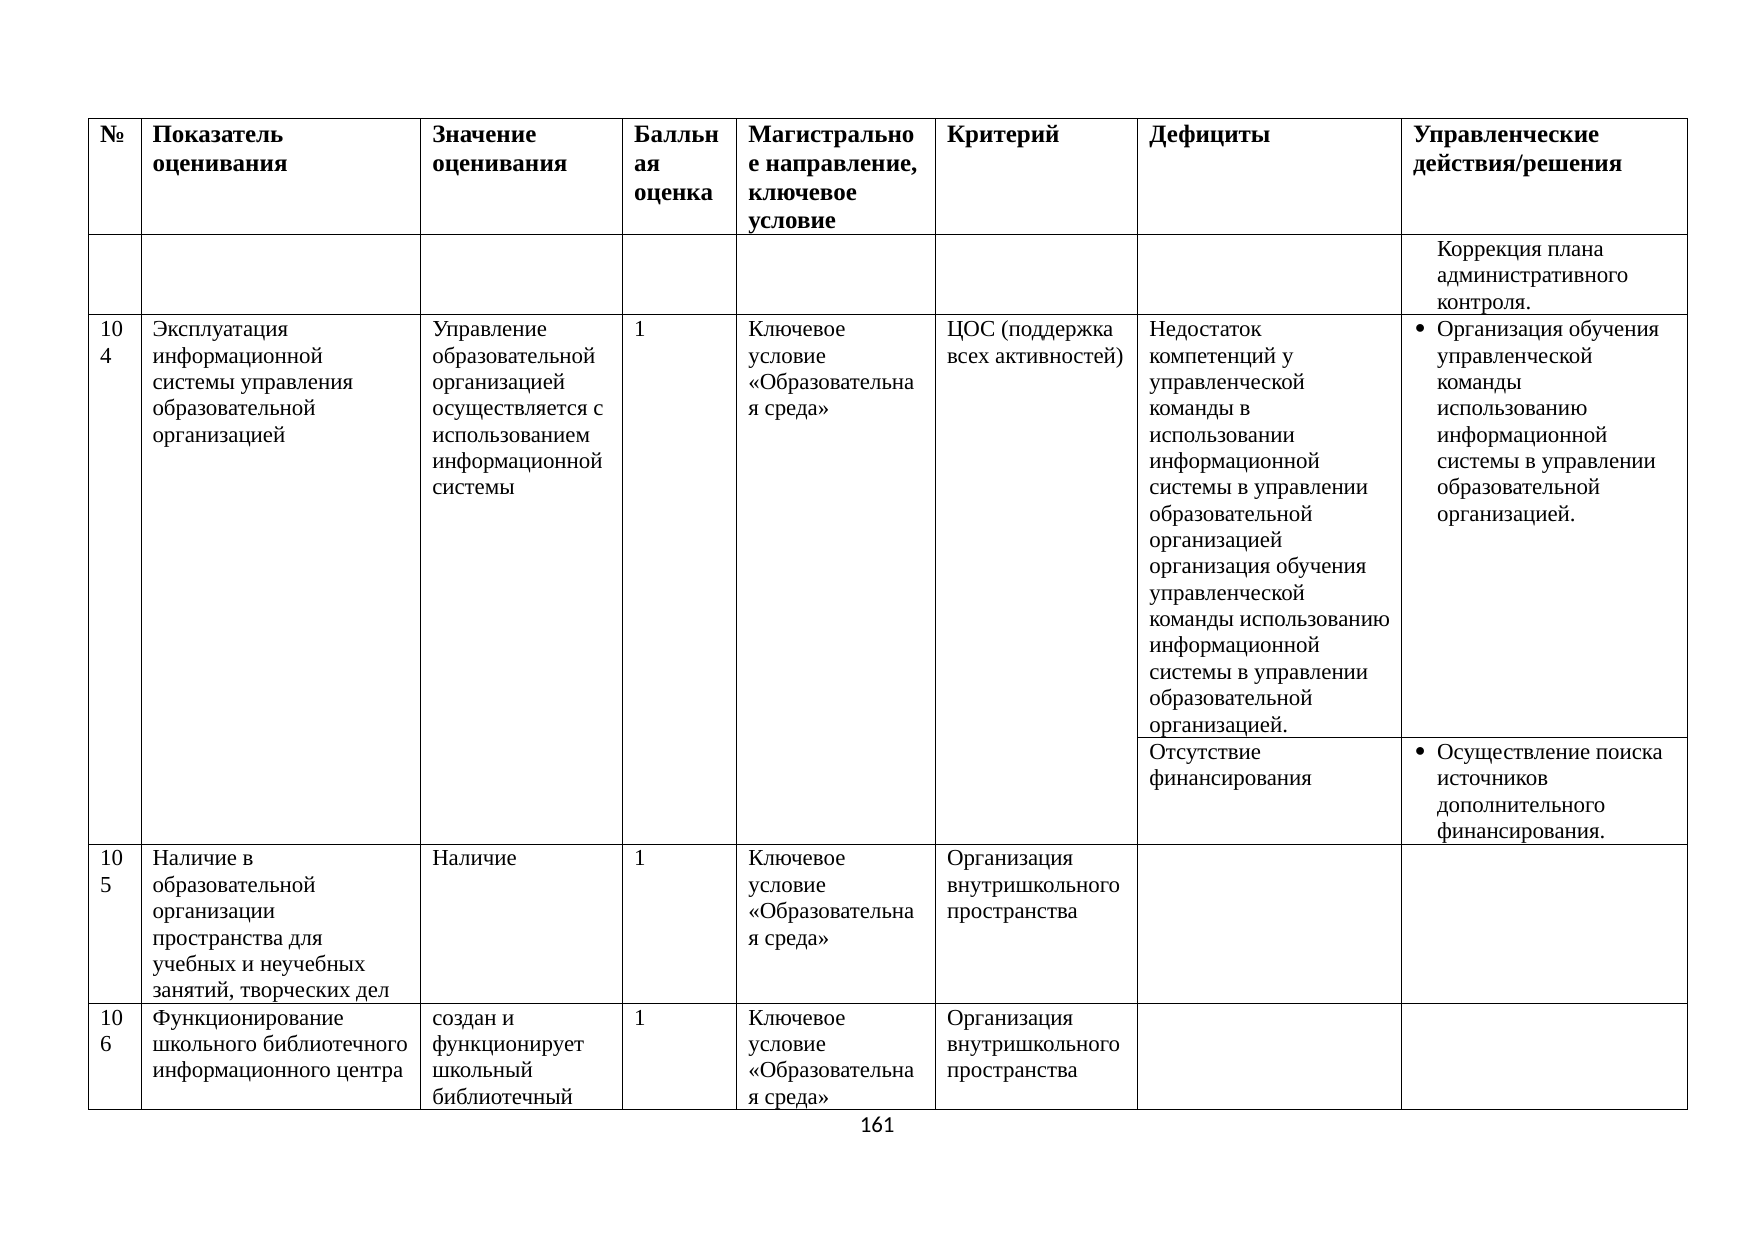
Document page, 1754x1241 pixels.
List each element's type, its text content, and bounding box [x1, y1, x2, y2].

table_cell Наличие [421, 845, 622, 1003]
table_cell [1138, 1004, 1401, 1109]
table_cell [1402, 1004, 1687, 1109]
table_cell 105 [89, 845, 141, 1003]
table_cell Недостаток компетенций у управленческой команды в использовании информационной системы в управлении образовательной организацией организация обучения управленческой команды использованию информационной системы в управлении образовательной организацией. [1138, 315, 1401, 737]
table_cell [421, 1004, 622, 1109]
table_cell Ключевое условие «Образовательная среда» [737, 845, 935, 1003]
table_header Дефициты [1138, 119, 1401, 234]
table_header Значение оценивания [421, 119, 622, 234]
table_cell 104 [89, 315, 141, 843]
table_cell Эксплуатация информационной системы управления образовательной организацией [142, 315, 420, 843]
table_cell Наличие в образовательной организации пространства для учебных и неучебных занятий, творческих дел [142, 845, 420, 1003]
table_header Управленческие действия/решения [1402, 119, 1687, 234]
table_header Балльная оценка [623, 119, 736, 234]
table_cell Управление образовательной организацией осуществляется с использованием информационной системы [421, 315, 622, 843]
table_header Магистральное направление, ключевое условие [737, 119, 935, 234]
table_cell ЦОС (поддержка всех активностей) [936, 315, 1137, 843]
table_header № [89, 119, 141, 234]
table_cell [1138, 235, 1401, 314]
table_cell 1 [623, 845, 736, 1003]
table_cell 1 [623, 1004, 736, 1109]
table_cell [1402, 235, 1687, 314]
table_header Показатель оценивания [142, 119, 420, 234]
table_cell 1 [623, 315, 736, 843]
table_header Критерий [936, 119, 1137, 234]
table_cell Ключевое условие «Образовательная среда» [737, 315, 935, 843]
table_cell 106 [89, 1004, 141, 1109]
table_cell Отсутствие финансирования [1138, 738, 1401, 843]
table_cell Осуществление поиска источников дополнительного финансирования. [1402, 738, 1687, 843]
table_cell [142, 1004, 420, 1109]
table_cell Организация обучения управленческой команды использованию информационной системы в управлении образовательной организацией. [1402, 315, 1687, 737]
table_cell [1402, 845, 1687, 1003]
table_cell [936, 1004, 1137, 1109]
table_cell Организация внутришкольного пространства [936, 845, 1137, 1003]
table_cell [737, 1004, 935, 1109]
table_cell [1138, 845, 1401, 1003]
